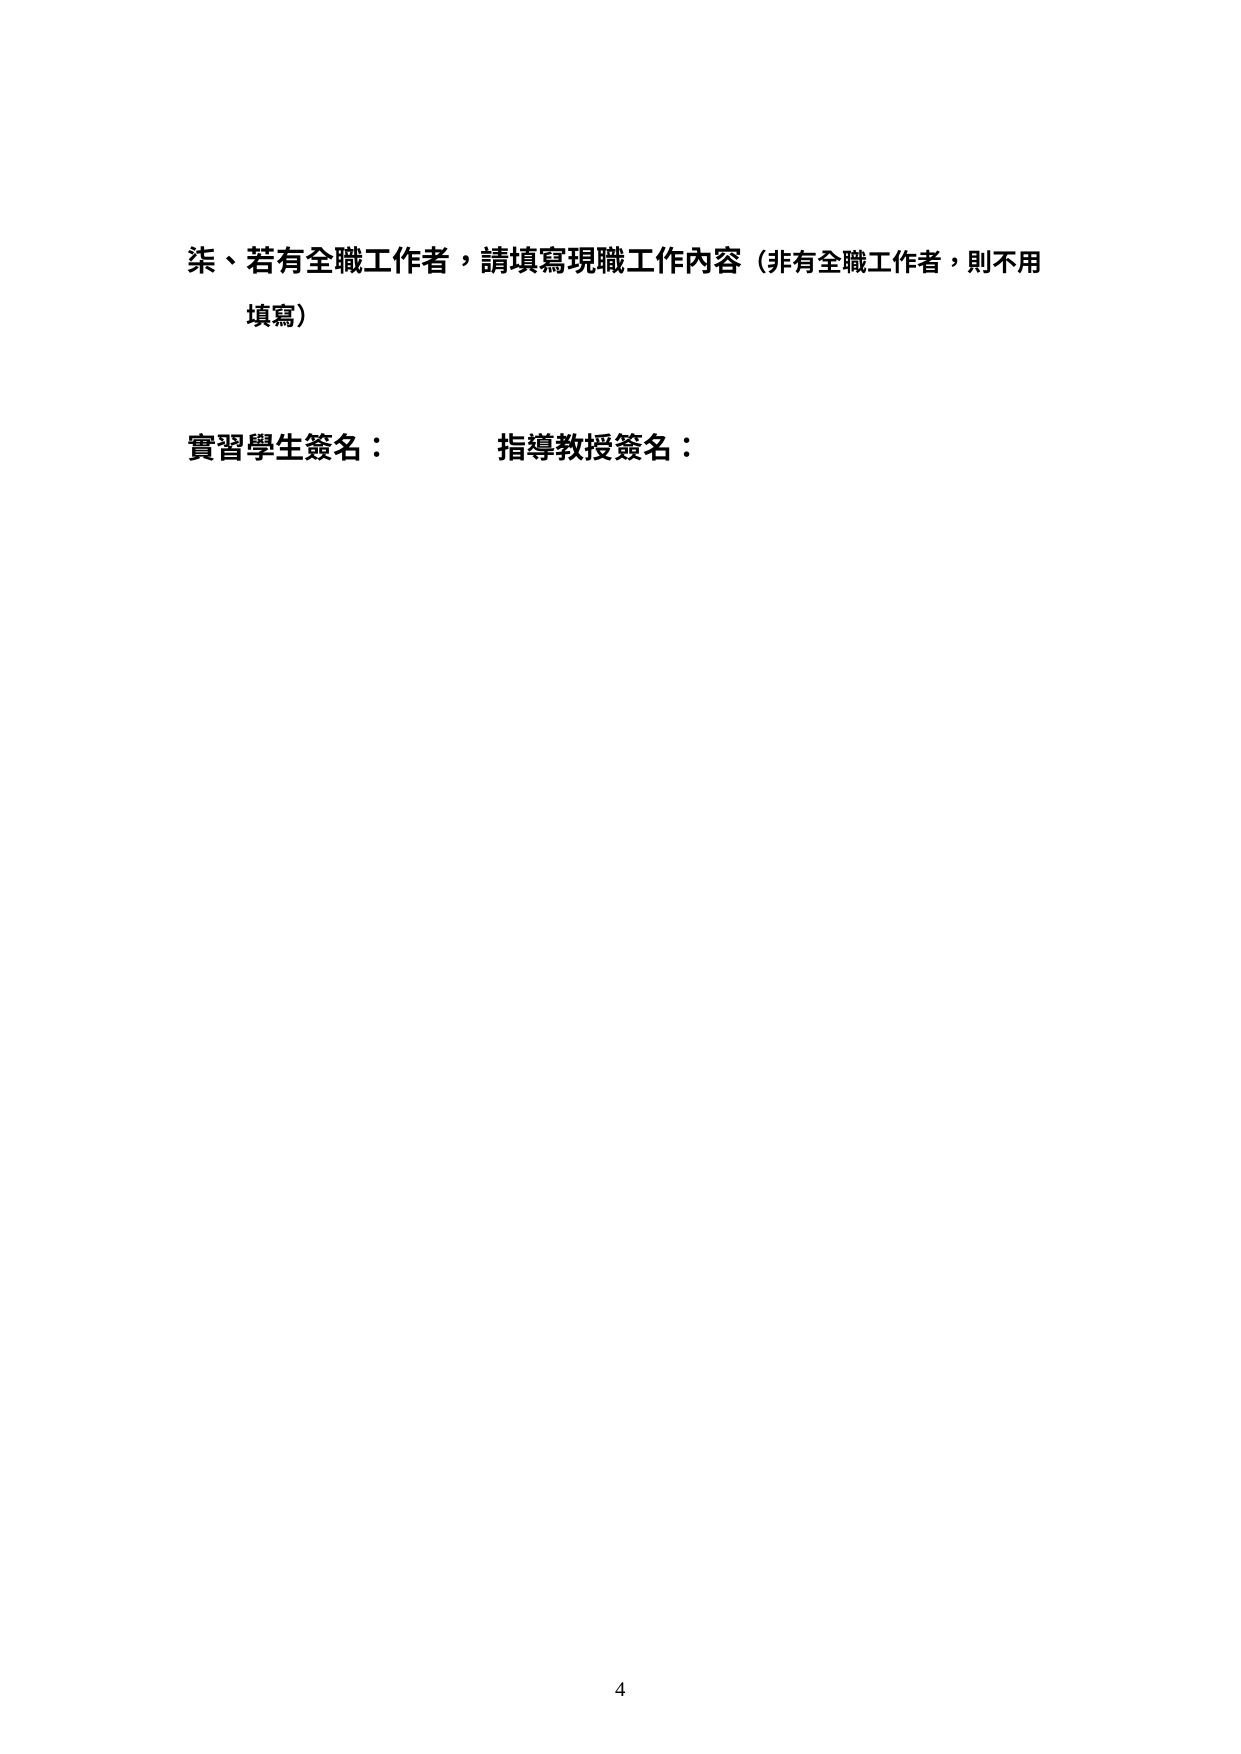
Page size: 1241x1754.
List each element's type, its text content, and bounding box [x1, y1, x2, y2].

list 若有全職工作者，請填寫現職工作內容（非有全職工作者，則不用填寫） [187, 221, 1053, 333]
text 實習學生簽名： 指導教授簽名： [187, 408, 1053, 483]
